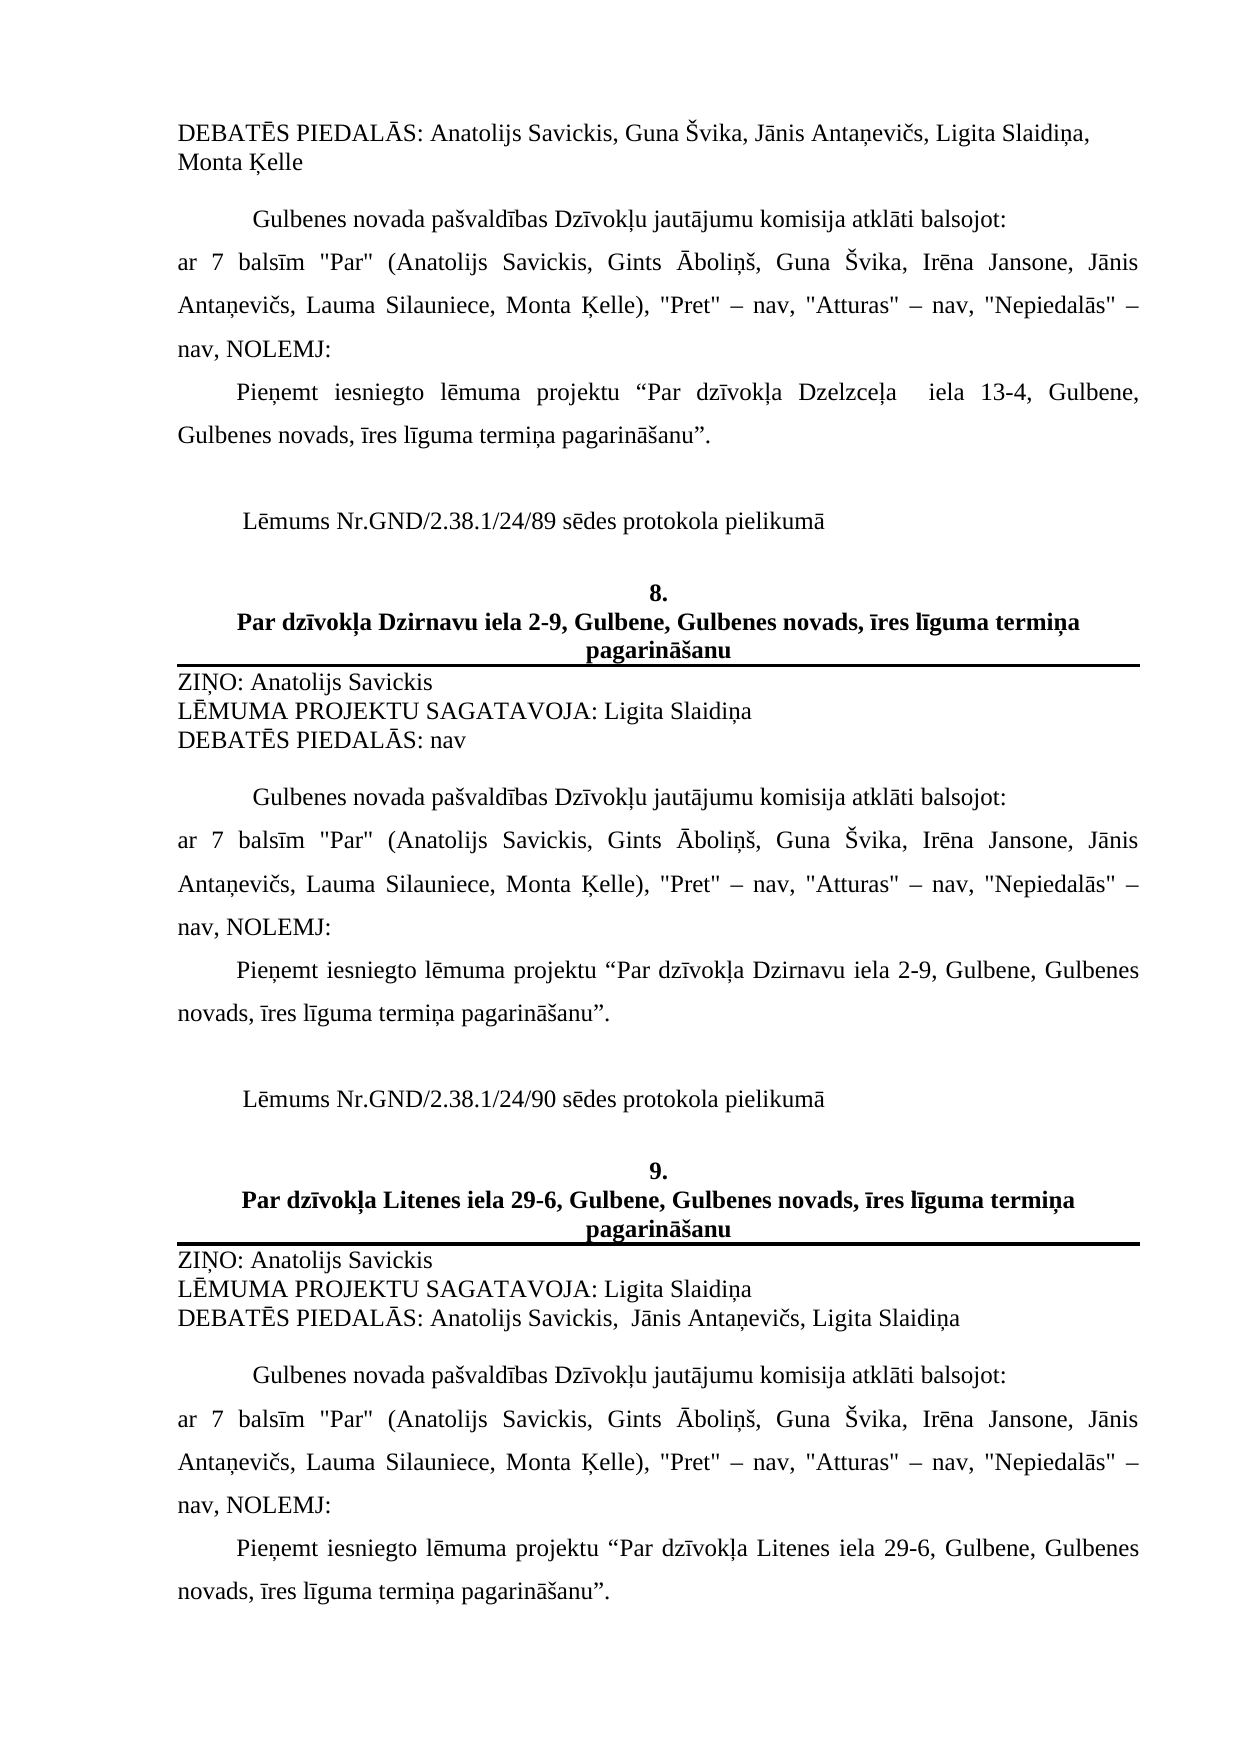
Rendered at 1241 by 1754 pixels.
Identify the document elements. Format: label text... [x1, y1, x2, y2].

text Par dzīvokļa Dzirnavu iela 2-9, Gulbene, Gulbenes novads, īres līguma termiņa pagarināšanu [177, 607, 1140, 664]
text 8. [177, 578, 1140, 607]
text Lēmums Nr.GND/2.38.1/24/90 sēdes protokola pielikumā [177, 1084, 1140, 1113]
text Pieņemt iesniegto lēmuma projektu “Par dzīvokļa Litenes iela 29-6, Gulbene, Gulbenes novads, īres līguma termiņa pagarināšanu”. [177, 1533, 1140, 1605]
text Pieņemt iesniegto lēmuma projektu “Par dzīvokļa Dzelzceļa iela 13-4, Gulbene, Gulbenes novads, īres līguma termiņa pagarināšanu”. [177, 377, 1140, 449]
text LĒMUMA PROJEKTU SAGATAVOJA: Ligita Slaidiņa [177, 1274, 1140, 1303]
text DEBATĒS PIEDALĀS: nav [177, 725, 1140, 754]
text Gulbenes novada pašvaldības Dzīvokļu jautājumu komisija atklāti balsojot: [177, 1361, 1140, 1389]
text Gulbenes novada pašvaldības Dzīvokļu jautājumu komisija atklāti balsojot: [177, 204, 1140, 233]
text Par dzīvokļa Litenes iela 29-6, Gulbene, Gulbenes novads, īres līguma termiņa pagarināšanu [177, 1185, 1140, 1242]
text LĒMUMA PROJEKTU SAGATAVOJA: Ligita Slaidiņa [177, 696, 1140, 725]
text 9. [177, 1156, 1140, 1185]
text ZIŅO: Anatolijs Savickis [177, 667, 1140, 696]
text Lēmums Nr.GND/2.38.1/24/89 sēdes protokola pielikumā [177, 506, 1140, 535]
text ZIŅO: Anatolijs Savickis [177, 1246, 1140, 1274]
text DEBATĒS PIEDALĀS: Anatolijs Savickis, Guna Švika, Jānis Antaņevičs, Ligita Slaidiņa, Monta Ķelle [177, 118, 1140, 176]
text Pieņemt iesniegto lēmuma projektu “Par dzīvokļa Dzirnavu iela 2-9, Gulbene, Gulbenes novads, īres līguma termiņa pagarināšanu”. [177, 955, 1140, 1027]
text DEBATĒS PIEDALĀS: Anatolijs Savickis, Jānis Antaņevičs, Ligita Slaidiņa [177, 1303, 1140, 1332]
text Gulbenes novada pašvaldības Dzīvokļu jautājumu komisija atklāti balsojot: [177, 782, 1140, 811]
